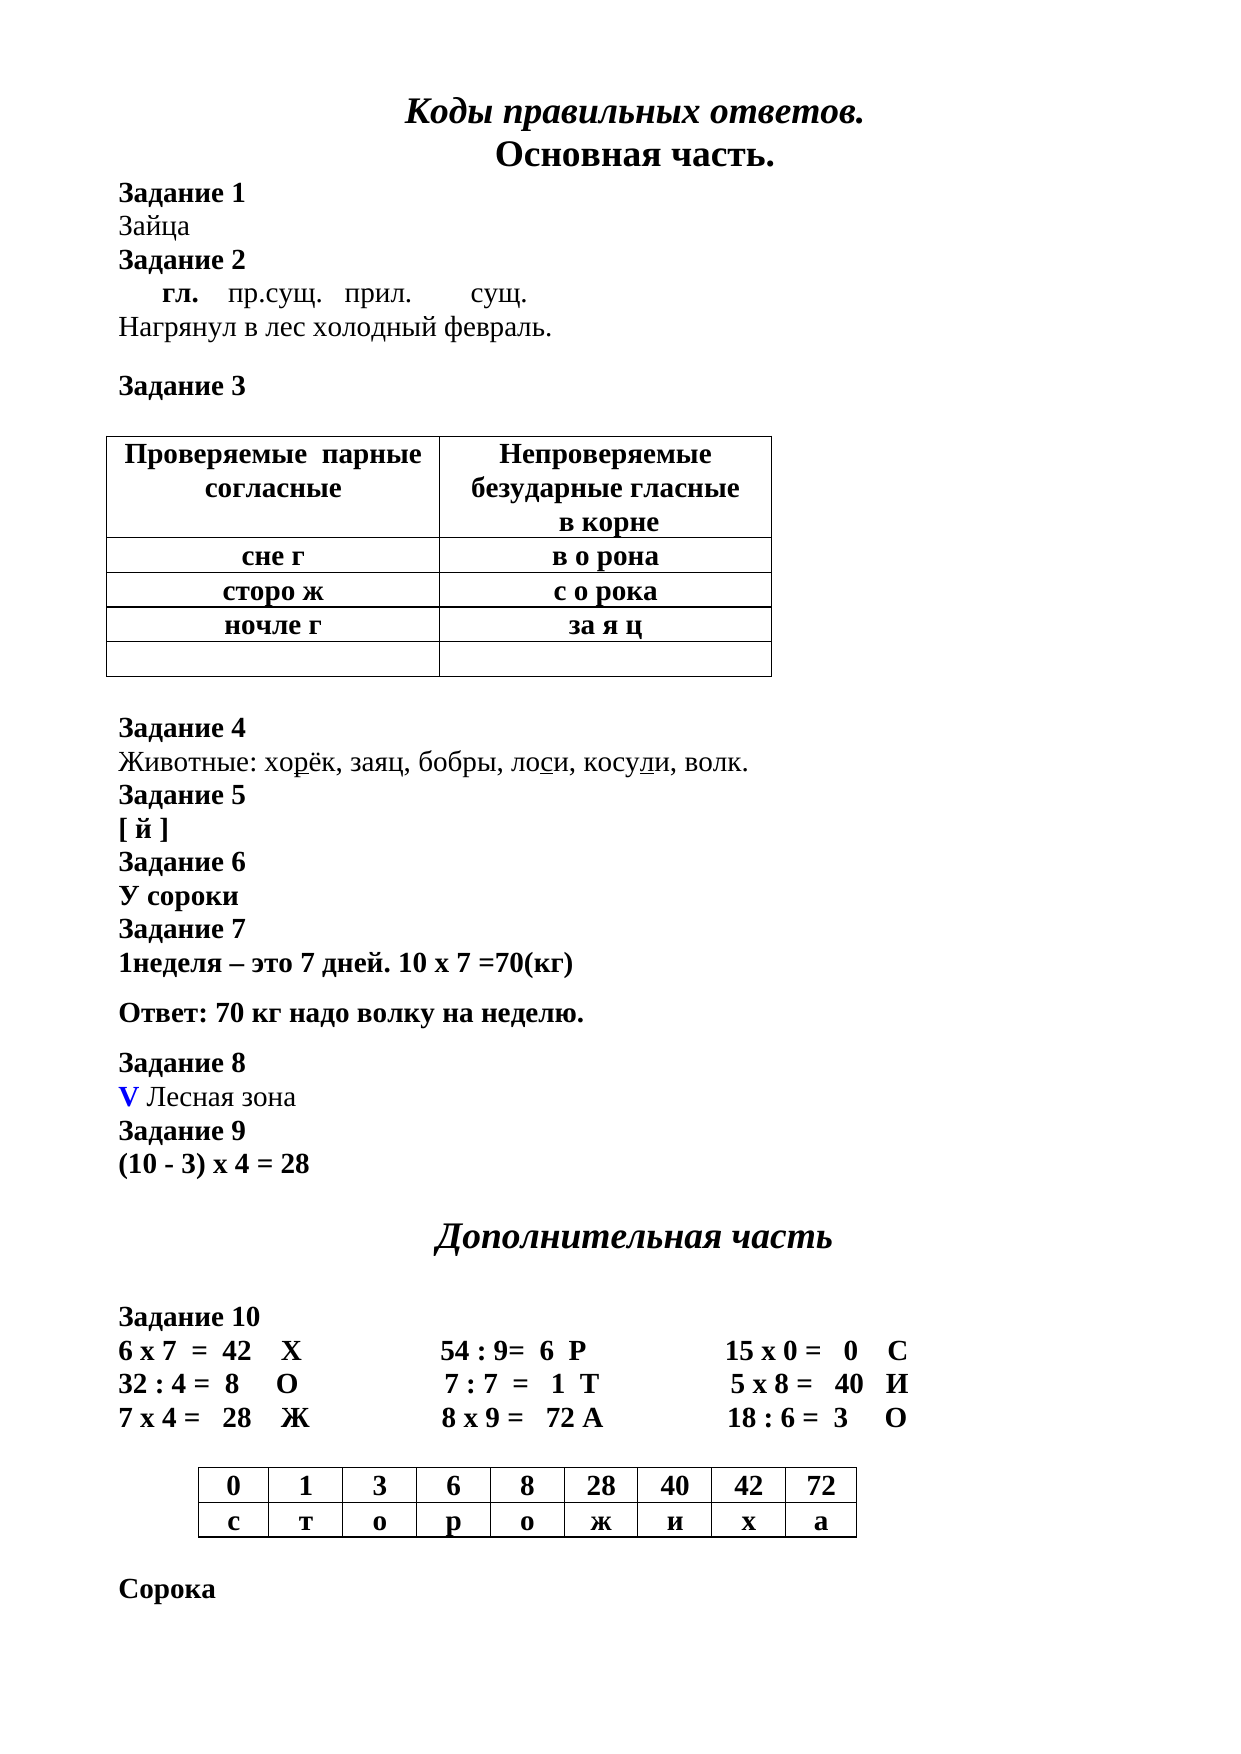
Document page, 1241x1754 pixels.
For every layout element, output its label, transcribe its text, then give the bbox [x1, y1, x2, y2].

table_cell а [786, 1503, 856, 1536]
text Задание 6 [118, 844, 1152, 878]
table_header 28 [565, 1468, 637, 1502]
text V Лесная зона [118, 1079, 1152, 1113]
text 32 : 4 = 8 О 7 : 7 = 1 Т 5 х 8 = 40 И [118, 1367, 1152, 1400]
text Животные: хорёк, заяц, бобры, лоси, косули, волк. [118, 744, 1152, 777]
text Дополнительная часть [118, 1213, 1152, 1256]
text Зайца [118, 208, 1152, 242]
table_cell [107, 642, 439, 676]
table_header 42 [712, 1468, 785, 1502]
text гл. пр.сущ. прил. сущ. [118, 276, 1152, 309]
text Основная часть. [118, 132, 1152, 175]
table_cell сне г [107, 538, 439, 572]
table_cell о [343, 1503, 416, 1536]
text Задание 2 [118, 242, 1152, 276]
table_header 1 [269, 1468, 342, 1502]
table_header 6 [417, 1468, 490, 1502]
text Нагрянул в лес холодный февраль. [118, 309, 1152, 343]
table_cell с [199, 1503, 268, 1536]
table_header 8 [491, 1468, 564, 1502]
table_cell ночле г [107, 608, 439, 641]
text Сорока [118, 1571, 1152, 1604]
text Ответ: надо волку на неделю. [118, 995, 1152, 1029]
text Задание 10 [118, 1299, 1152, 1333]
text Задание 8 [118, 1046, 1152, 1079]
text (10 - 3) х 4 = 28 [118, 1146, 1152, 1180]
table_cell [440, 642, 771, 676]
text Задание 4 [118, 710, 1152, 744]
text Задание 5 [118, 777, 1152, 811]
text [ й ] [118, 811, 1152, 844]
text Задание 3 [118, 368, 1152, 402]
table_header 72 [786, 1468, 856, 1502]
text Задание 9 [118, 1113, 1152, 1146]
table_cell р [417, 1503, 490, 1536]
text Коды правильных ответов. [118, 89, 1152, 132]
table_cell за я ц [440, 608, 771, 641]
text 1неделя – это 7 дней. 10 х 7 =70(кг) [118, 945, 1152, 978]
table_header 0 [199, 1468, 268, 1502]
table_cell т [269, 1503, 342, 1536]
text 6 х 7 = 42 Х 54 : 9= 6 Р 15 х 0 = 0 С [118, 1333, 1152, 1367]
table_cell и [638, 1503, 711, 1536]
text Задание 1 [118, 175, 1152, 208]
table_cell сторо ж [107, 573, 439, 606]
table_cell ж [565, 1503, 637, 1536]
table_header 40 [638, 1468, 711, 1502]
text У сороки [118, 878, 1152, 911]
text 7 х 4 = 28 Ж 8 х 9 = 72 А 18 : 6 = 3 О [118, 1400, 1152, 1434]
table_header 3 [343, 1468, 416, 1502]
table_cell о [491, 1503, 564, 1536]
table_cell х [712, 1503, 785, 1536]
table_cell в о рона [440, 538, 771, 572]
text Задание 7 [118, 911, 1152, 945]
table_header Проверяемые парные согласные [107, 437, 439, 537]
table_cell с о рока [440, 573, 771, 606]
table_header Непроверяемые безударные гласные в корне [440, 437, 771, 537]
